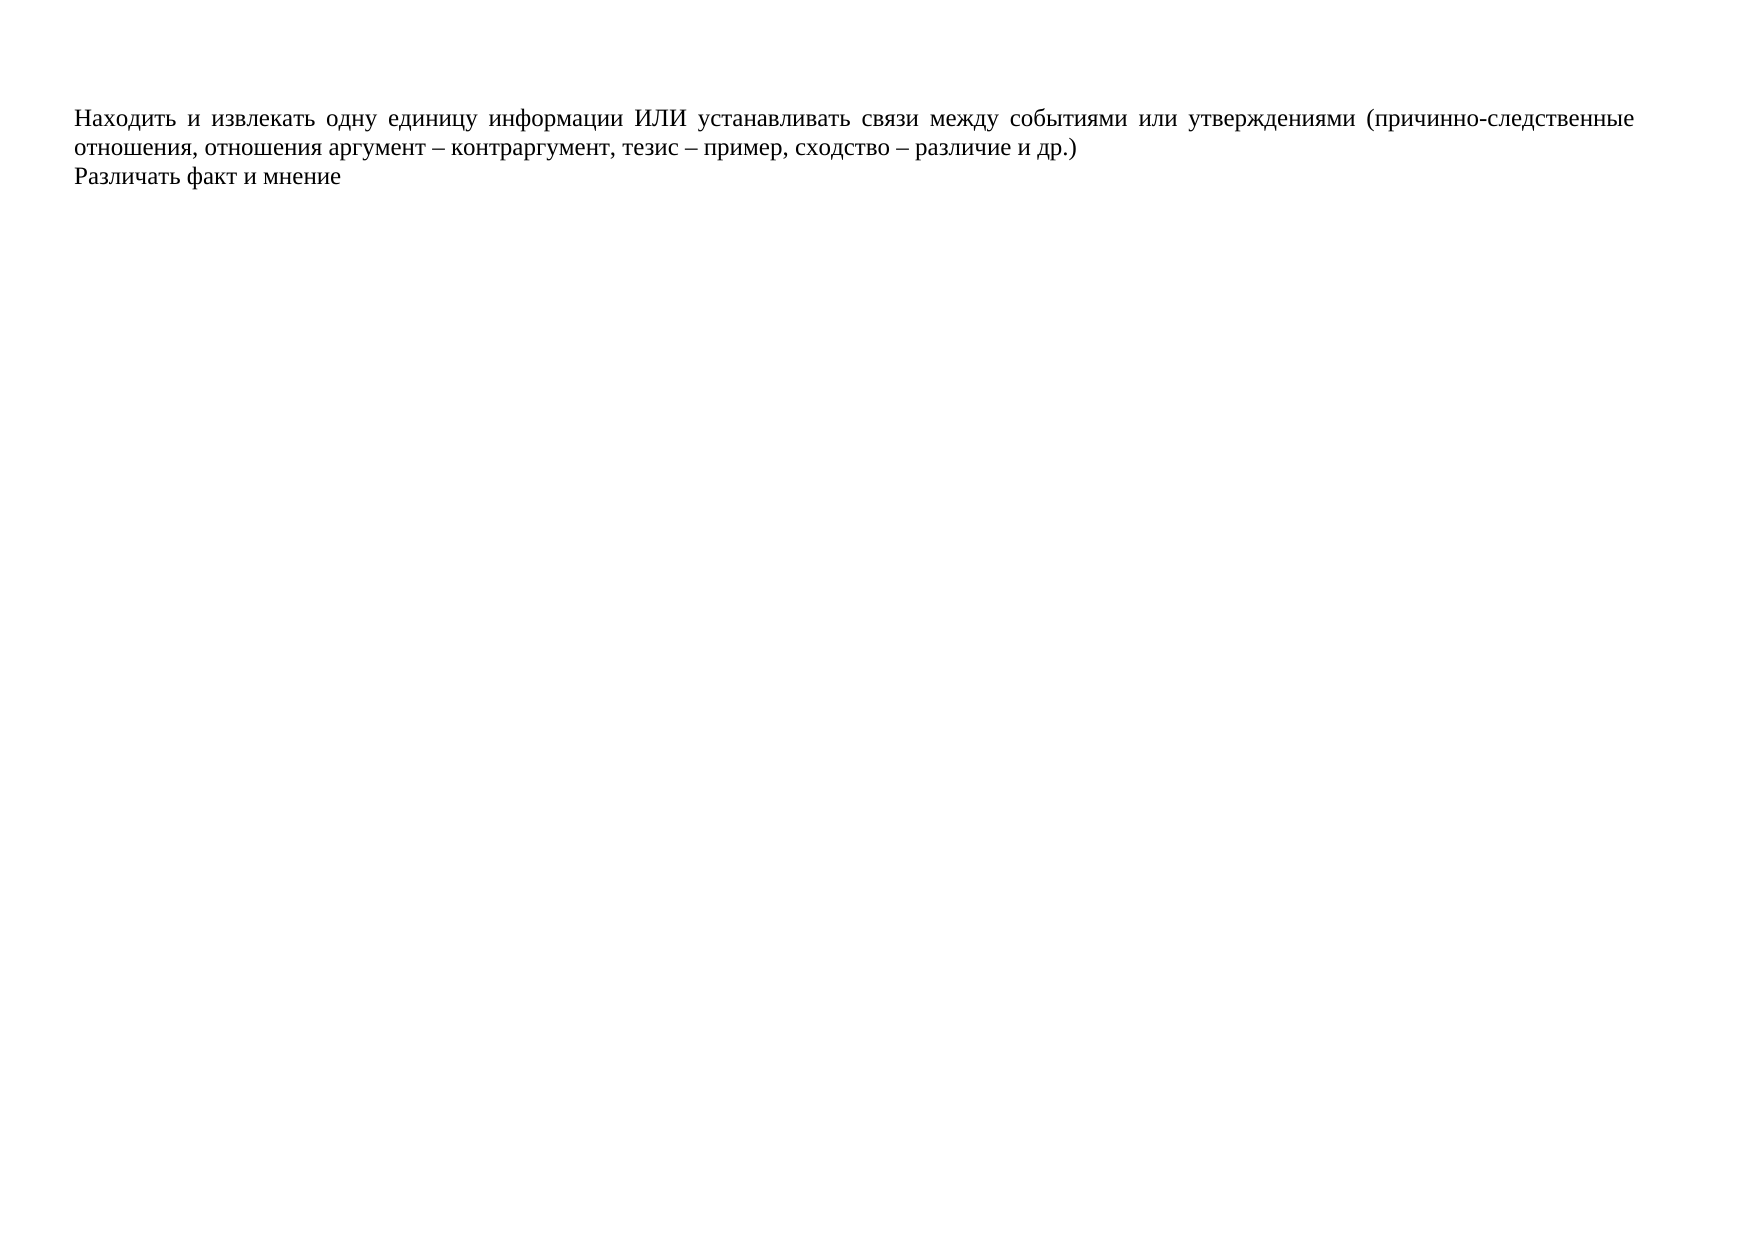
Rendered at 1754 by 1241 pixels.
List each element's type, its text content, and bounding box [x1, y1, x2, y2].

text Различать факт и мнение [74, 161, 1636, 190]
text Находить и извлекать одну единицу информации ИЛИ устанавливать связи между событиями или утверждениями (причинно-следственные отношения, отношения аргумент – контраргумент, тезис – пример, сходство – различие и др.) [74, 103, 1636, 161]
